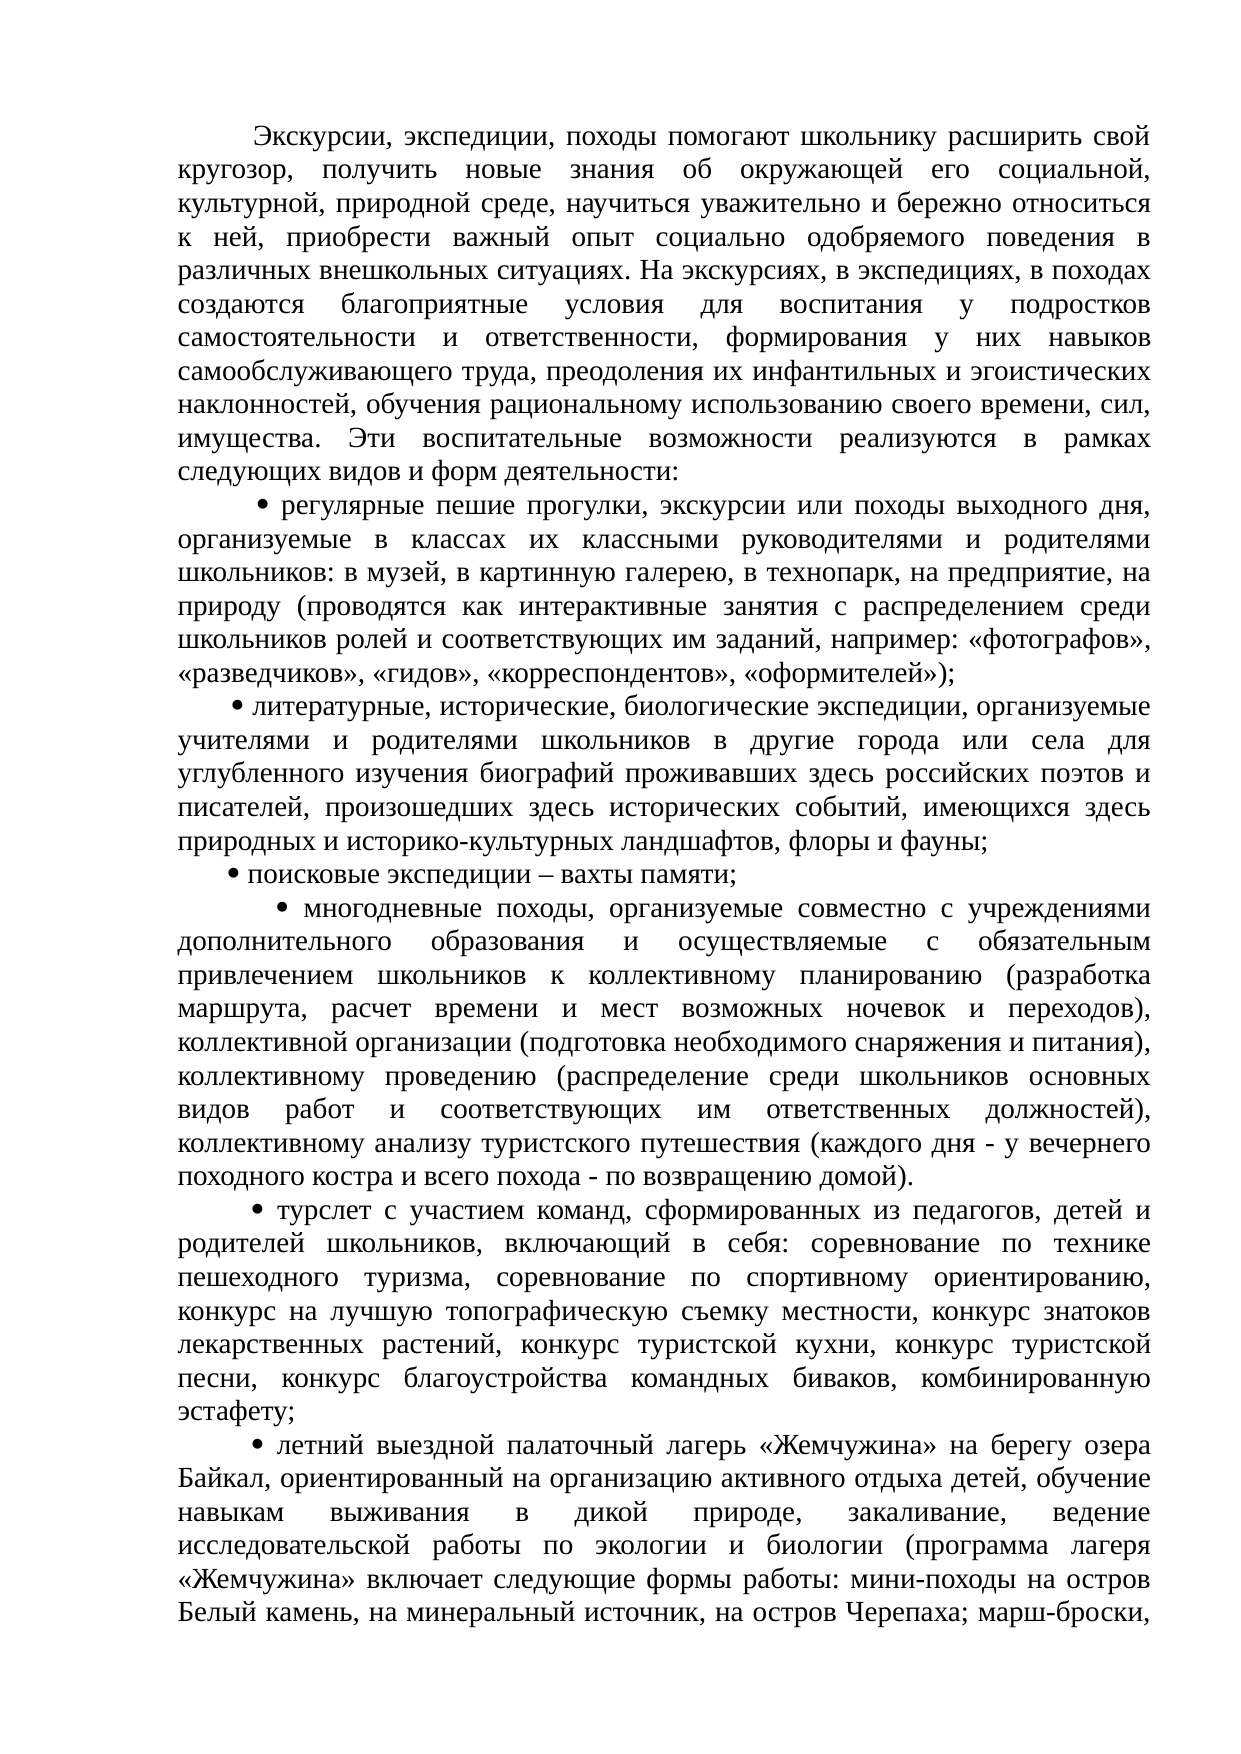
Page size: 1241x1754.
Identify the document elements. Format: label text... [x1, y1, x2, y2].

text литературные, исторические, биологические экспедиции, организуемые учителями и родителями школьников в другие города или села для углубленного изучения биографий проживавших здесь российских поэтов и писателей, произошедших здесь исторических событий, имеющихся здесь природных и историко-культурных ландшафтов, флоры и фауны; [177, 688, 1152, 856]
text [177, 1427, 1152, 1628]
text Экскурсии, экспедиции, походы помогают школьнику расширить свой кругозор, получить новые знания об окружающей его социальной, культурной, природной среде, научиться уважительно и бережно относиться к ней, приобрести важный опыт социально одобряемого поведения в различных внешкольных ситуациях. На экскурсиях, в экспедициях, в походах создаются благоприятные условия для воспитания у подростков самостоятельности и ответственности, формирования у них навыков самообслуживающего труда, преодоления их инфантильных и эгоистических наклонностей, обучения рациональному использованию своего времени, сил, имущества. Эти воспитательные возможности реализуются в рамках следующих видов и форм деятельности: [177, 118, 1152, 487]
text турслет с участием команд, сформированных из педагогов, детей и родителей школьников, включающий в себя: соревнование по технике пешеходного туризма, соревнование по спортивному ориентированию, конкурс на лучшую топографическую съемку местности, конкурс знатоков лекарственных растений, конкурс туристской кухни, конкурс туристской песни, конкурс благоустройства командных биваков, комбинированную эстафету; [177, 1192, 1152, 1427]
text регулярные пешие прогулки, экскурсии или походы выходного дня, организуемые в классах их классными руководителями и родителями школьников: в музей, в картинную галерею, в технопарк, на предприятие, на природу (проводятся как интерактивные занятия с распределением среди школьников ролей и соответствующих им заданий, например: «фотографов», «разведчиков», «гидов», «корреспондентов», «оформителей»); [177, 487, 1152, 688]
text многодневные походы, организуемые совместно с учреждениями дополнительного образования и осуществляемые с обязательным привлечением школьников к коллективному планированию (разработка маршрута, расчет времени и мест возможных ночевок и переходов), коллективной организации (подготовка необходимого снаряжения и питания), коллективному проведению (распределение среди школьников основных видов работ и соответствующих им ответственных должностей), коллективному анализу туристского путешествия (каждого дня - у вечернего походного костра и всего похода - по возвращению домой). [177, 890, 1152, 1192]
text поисковые экспедиции – вахты памяти; [177, 856, 1152, 890]
